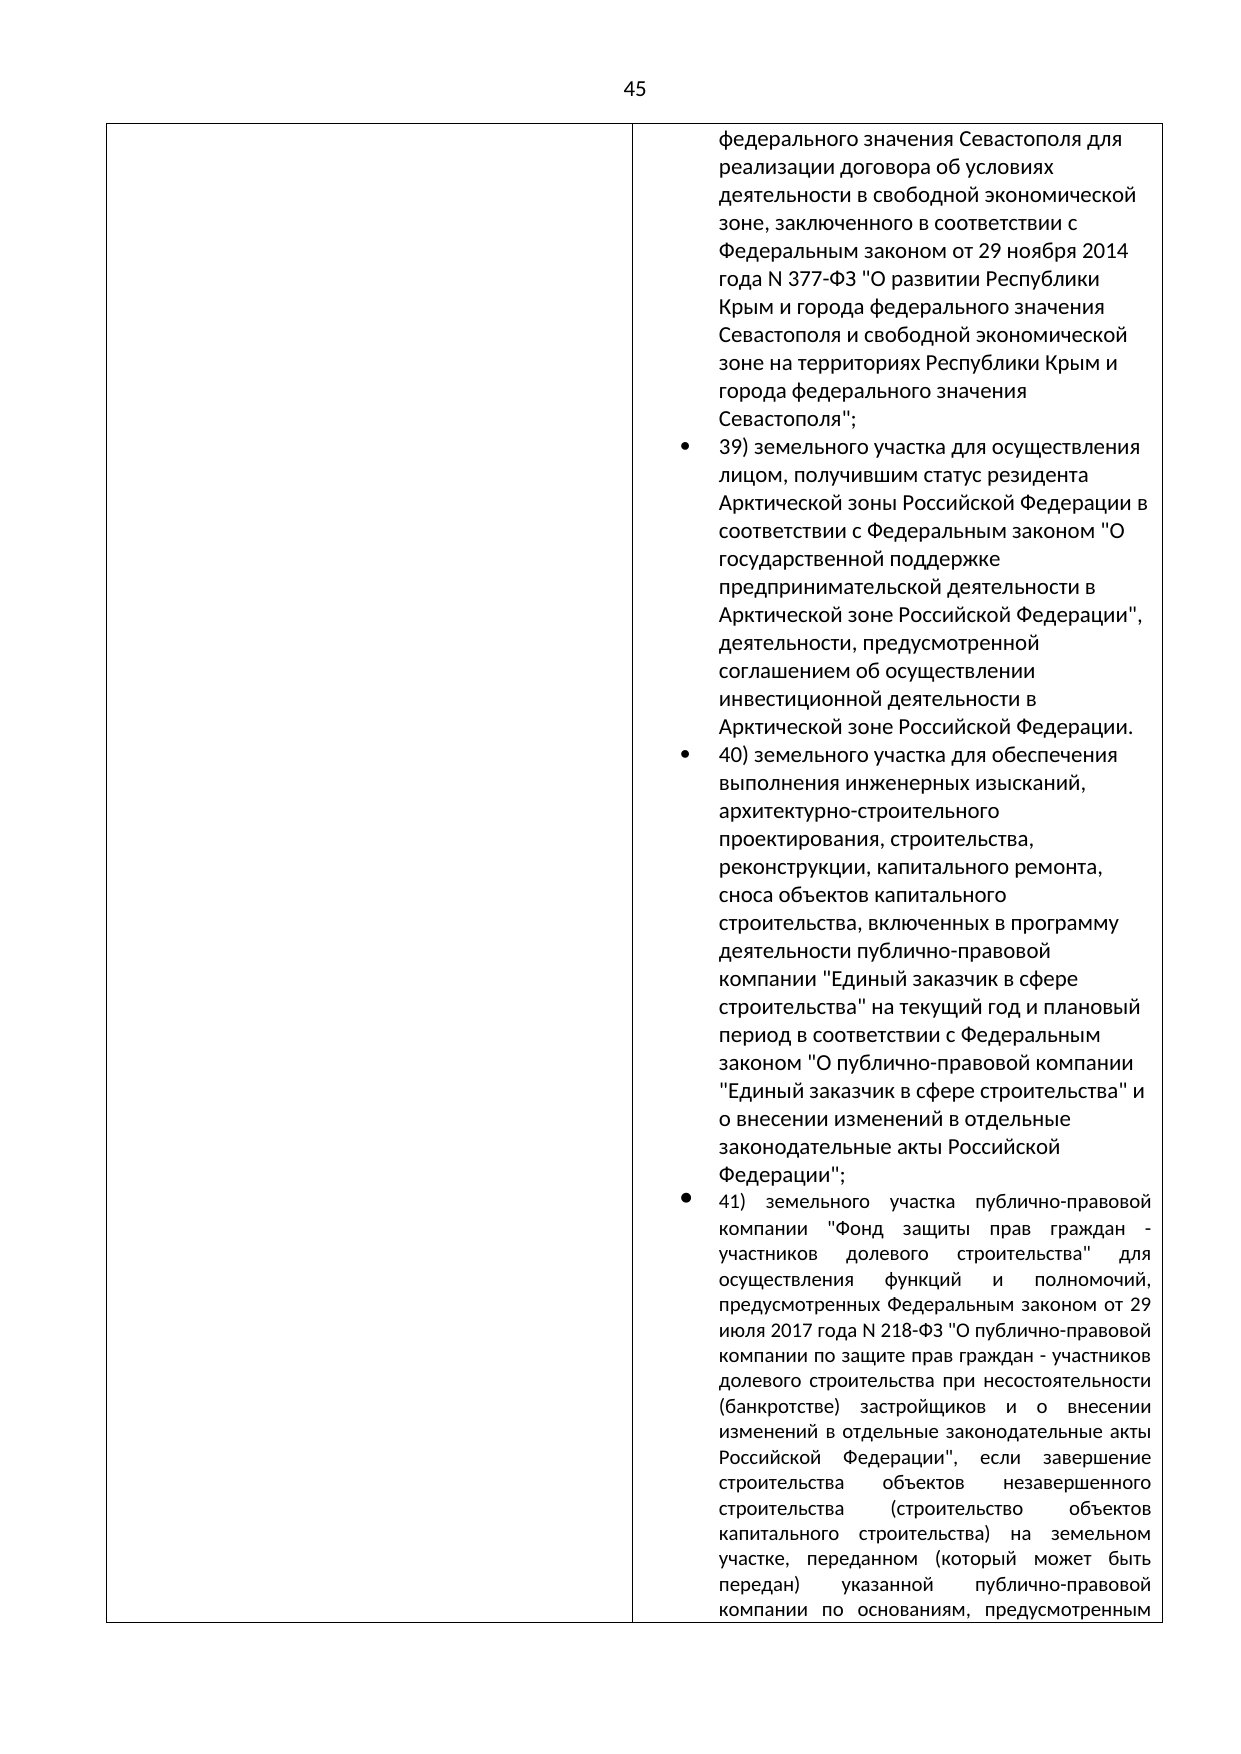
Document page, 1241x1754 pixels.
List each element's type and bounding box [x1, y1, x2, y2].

table_cell [107, 124, 632, 1622]
table_cell [633, 124, 1162, 1622]
